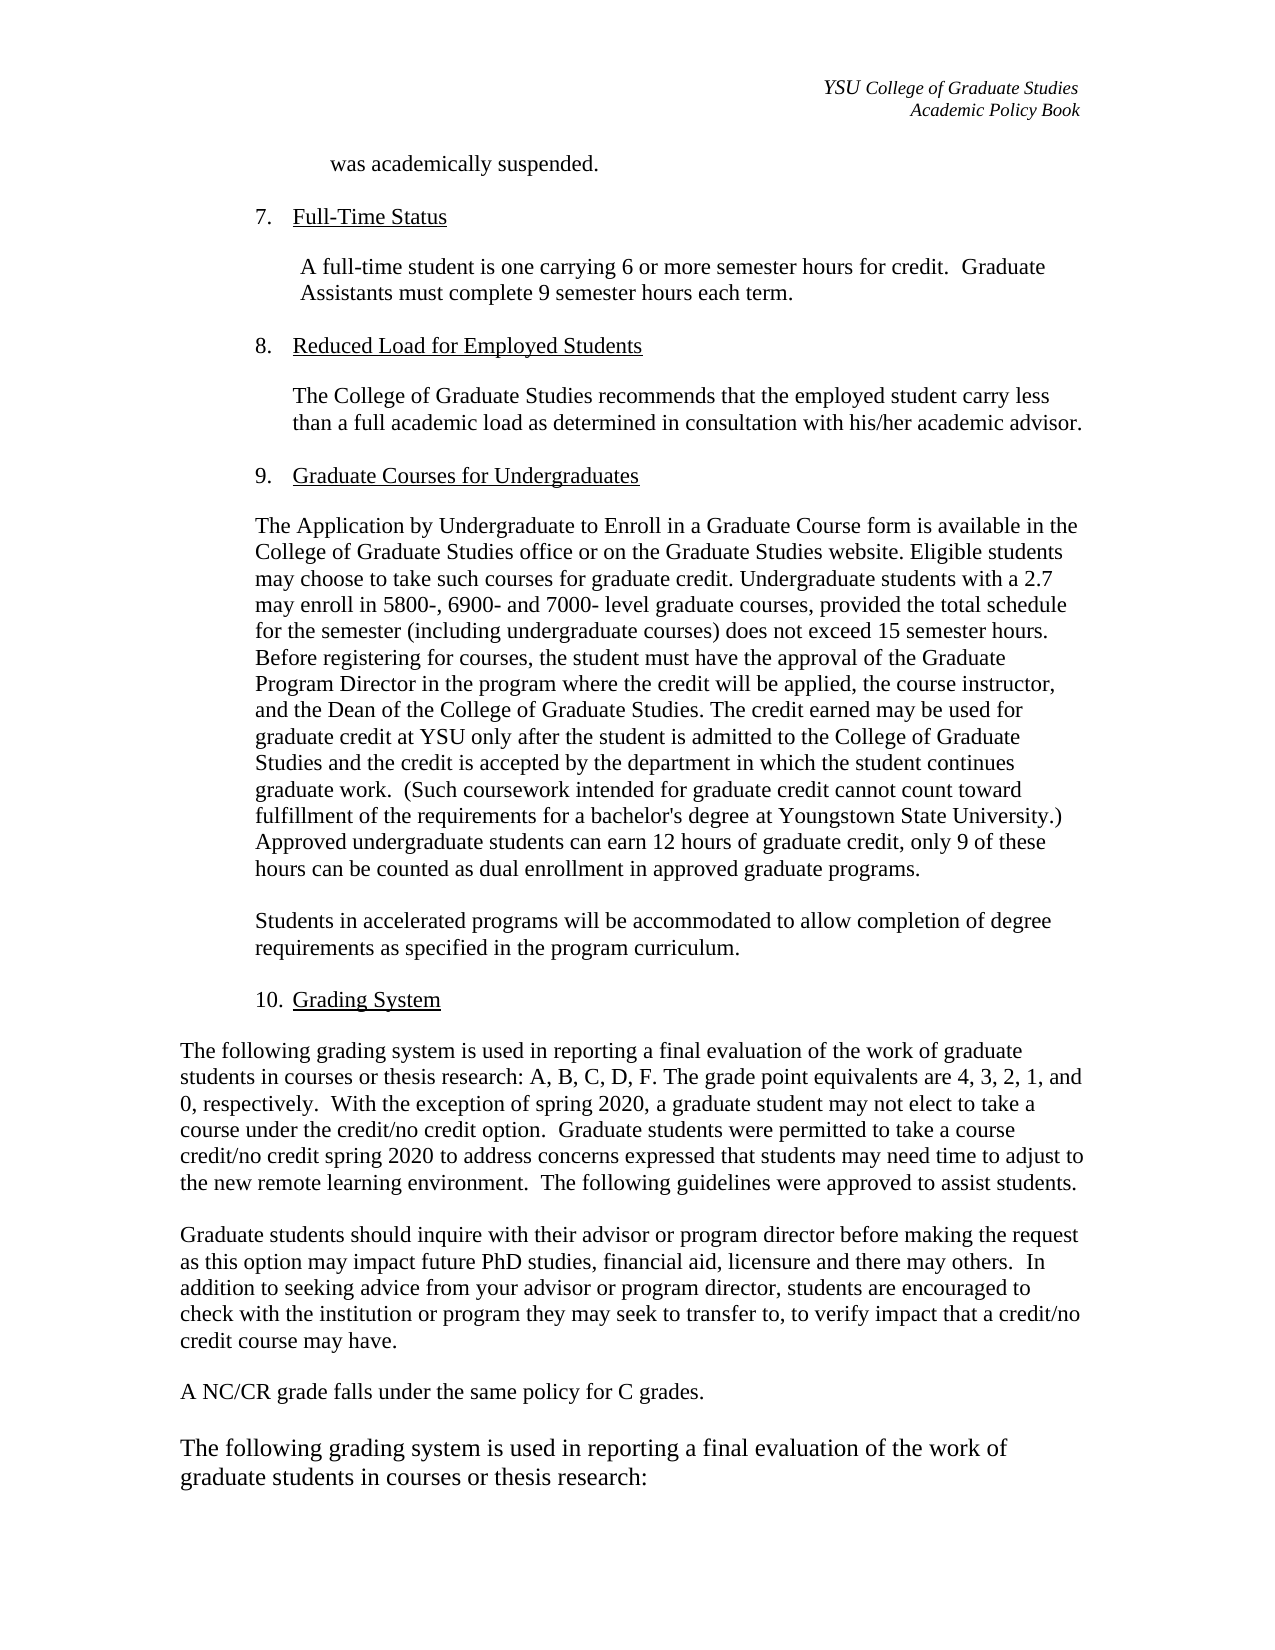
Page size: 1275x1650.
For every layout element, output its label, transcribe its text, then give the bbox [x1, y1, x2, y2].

list 8. Reduced Load for Employed Students [180, 332, 1087, 358]
text The following grading system is used in reporting a final evaluation of the work of graduate students in courses or thesis research: A, B, C, D, F. The grade point equivalents are 4, 3, 2, 1, and 0, respectively. With the exception of spring 2020, a graduate student may not elect to take a course under the credit/no credit option. Graduate students were permitted to take a course credit/no credit spring 2020 to address concerns expressed that students may need time to adjust to the new remote learning environment. The following guidelines were approved to assist students. [180, 1037, 1087, 1195]
text A full-time student is one carrying 6 or more semester hours for credit. Graduate Assistants must complete 9 semester hours each term. [205, 253, 1087, 306]
text Students in accelerated programs will be accommodated to allow completion of degree requirements as specified in the program curriculum. [255, 907, 1087, 960]
list 10. Grading System [180, 986, 1087, 1013]
text Graduate students should inquire with their advisor or program director before making the request as this option may impact future PhD studies, financial aid, licensure and there may others. In addition to seeking advice from your advisor or program director, students are encouraged to check with the institution or program they may seek to transfer to, to verify impact that a credit/no credit course may have. [180, 1195, 1087, 1353]
list 9. Graduate Courses for Undergraduates [180, 462, 1087, 488]
list 7. Full-Time Status [180, 203, 1087, 229]
text A NC/CR grade falls under the same policy for C grades. [180, 1378, 1087, 1404]
list The College of Graduate Studies recommends that the employed student carry less than a full academic load as determined in consultation with his/her academic advisor. [217, 383, 1087, 435]
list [180, 150, 1087, 176]
text The following grading system is used in reporting a final evaluation of the work of graduate students in courses or thesis research: [180, 1433, 1087, 1491]
text The Application by Undergraduate to Enroll in a Graduate Course form is available in the College of Graduate Studies office or on the Graduate Studies website. Eligible students may choose to take such courses for graduate credit. Undergraduate students with a 2.7 may enroll in 5800-, 6900- and 7000- level graduate courses, provided the total schedule for the semester (including undergraduate courses) does not exceed 15 semester hours. Before registering for courses, the student must have the approval of the Graduate Program Director in the program where the credit will be applied, the course instructor, and the Dean of the College of Graduate Studies. The credit earned may be used for graduate credit at YSU only after the student is admitted to the College of Graduate Studies and the credit is accepted by the department in which the student continues graduate work. (Such coursework intended for graduate credit cannot count toward fulfillment of the requirements for a bachelor's degree at Youngstown State University.) Approved undergraduate students can earn 12 hours of graduate credit, only 9 of these hours can be counted as dual enrollment in approved graduate programs. [255, 512, 1087, 881]
